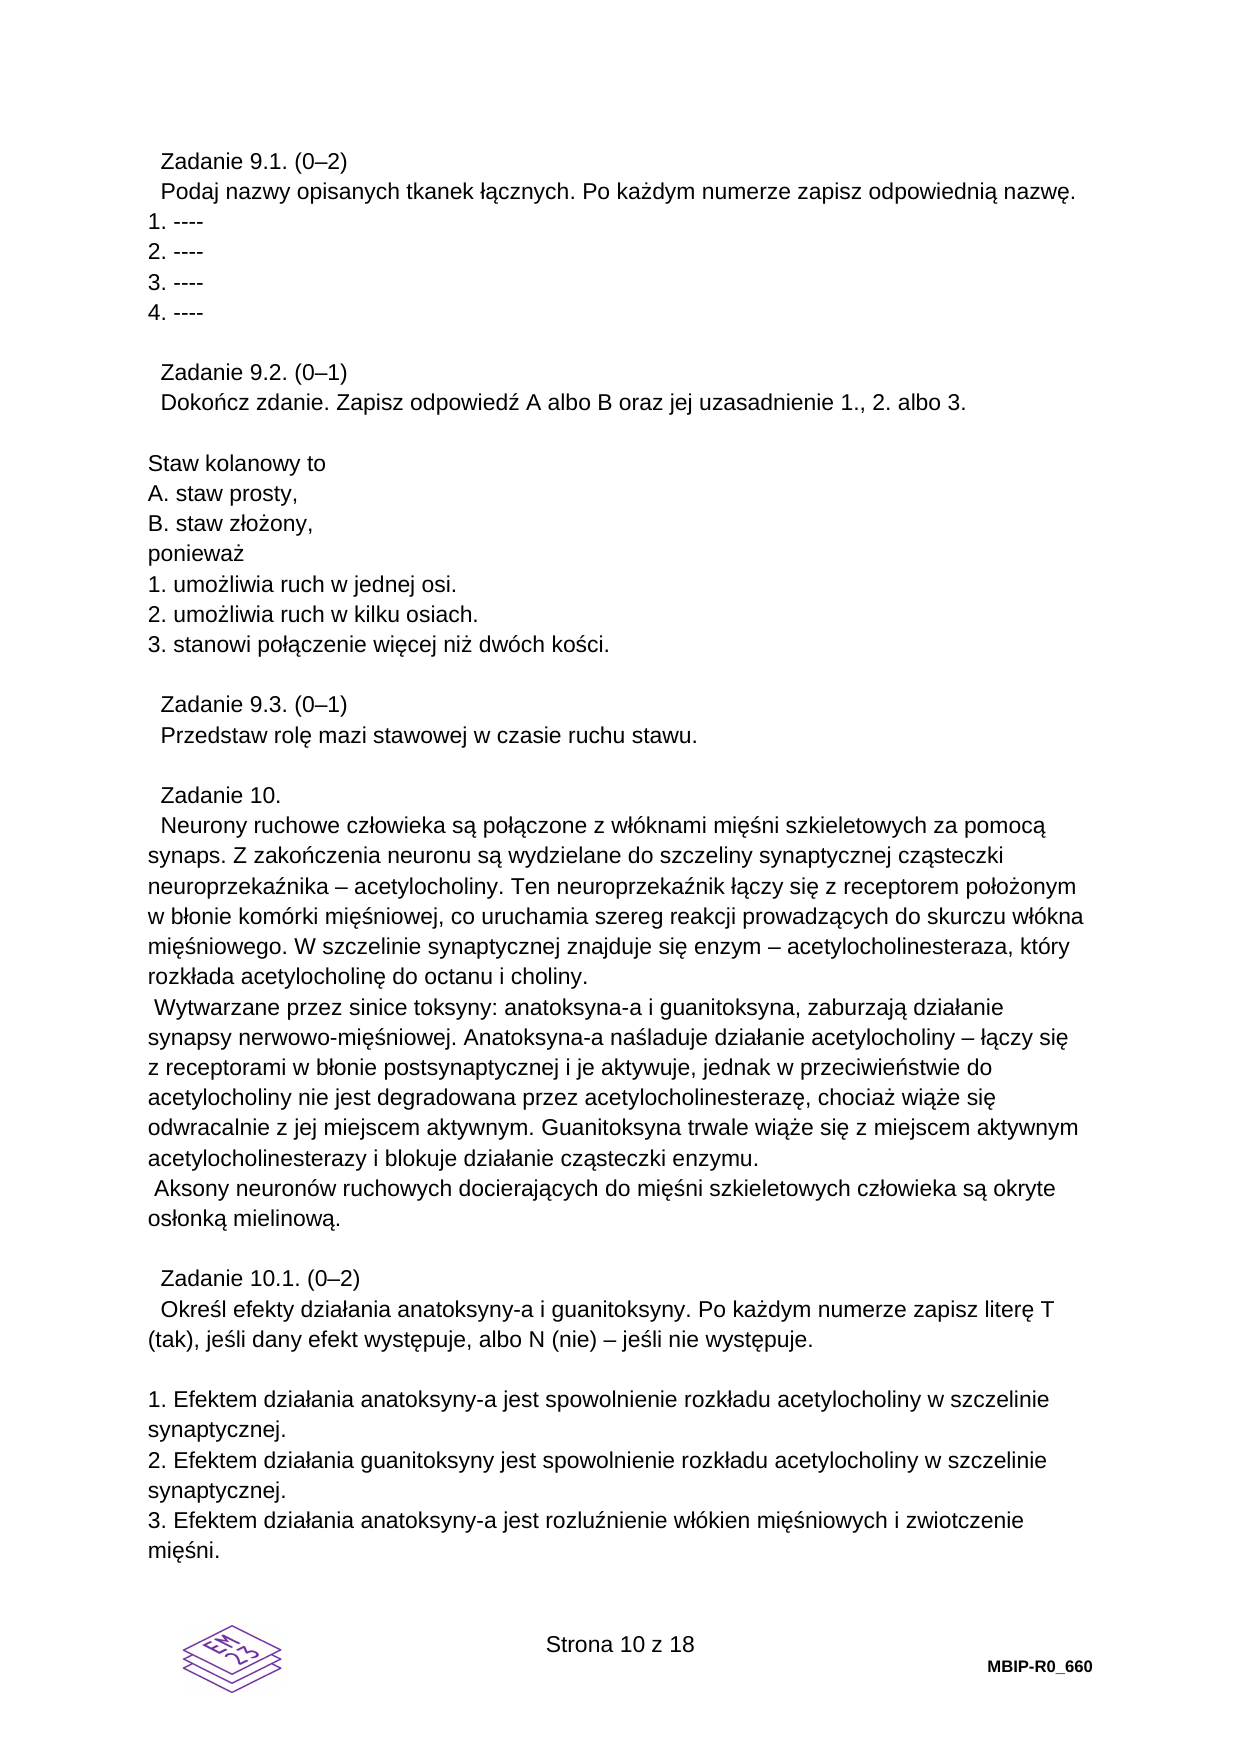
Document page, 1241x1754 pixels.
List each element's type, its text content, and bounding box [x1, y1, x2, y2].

text 4. ---- [148, 299, 1093, 325]
text 2. Efektem działania guanitoksyny jest spowolnienie rozkładu acetylocholiny w szczelinie synaptycznej. [148, 1447, 1093, 1503]
text 1. ---- [148, 208, 1093, 234]
text ponieważ [148, 540, 1093, 567]
text 1. umożliwia ruch w jednej osi. [148, 571, 1093, 597]
picture [182, 1625, 282, 1693]
text Dokończ zdanie. Zapisz odpowiedź A albo B oraz jej uzasadnienie 1., 2. albo 3. [148, 389, 1093, 416]
text Zadanie 9.3. (0–1) [148, 691, 1093, 718]
text 3. stanowi połączenie więcej niż dwóch kości. [148, 631, 1093, 657]
text 3. Efektem działania anatoksyny-a jest rozluźnienie włókien mięśniowych i zwiotczenie mięśni. [148, 1507, 1093, 1563]
text Staw kolanowy to [148, 450, 1093, 476]
text Neurony ruchowe człowieka są połączone z włóknami mięśni szkieletowych za pomocą synaps. Z zakończenia neuronu są wydzielane do szczeliny synaptycznej cząsteczki neuroprzekaźnika – acetylocholiny. Ten neuroprzekaźnik łączy się z receptorem położonym w błonie komórki mięśniowej, co uruchamia szereg reakcji prowadzących do skurczu włókna mięśniowego. W szczelinie synaptycznej znajduje się enzym – acetylocholinesteraza, który rozkłada acetylocholinę do octanu i choliny. [148, 812, 1093, 989]
text 2. umożliwia ruch w kilku osiach. [148, 601, 1093, 627]
text Zadanie 9.1. (0–2) [148, 148, 1093, 174]
text B. staw złożony, [148, 510, 1093, 536]
text Zadanie 10.1. (0–2) [148, 1235, 1093, 1292]
text 1. Efektem działania anatoksyny-a jest spowolnienie rozkładu acetylocholiny w szczelinie synaptycznej. [148, 1386, 1093, 1443]
text Zadanie 10. [148, 782, 1093, 808]
text 3. ---- [148, 268, 1093, 295]
text A. staw prosty, [148, 480, 1093, 506]
text 2. ---- [148, 238, 1093, 264]
text Wytwarzane przez sinice toksyny: anatoksyna-a i guanitoksyna, zaburzają działanie synapsy nerwowo-mięśniowej. Anatoksyna-a naśladuje działanie acetylocholiny – łączy się z receptorami w błonie postsynaptycznej i je aktywuje, jednak w przeciwieństwie do acetylocholiny nie jest degradowana przez acetylocholinesterazę, chociaż wiąże się odwracalnie z jej miejscem aktywnym. Guanitoksyna trwale wiąże się z miejscem aktywnym acetylocholinesterazy i blokuje działanie cząsteczki enzymu. [148, 993, 1093, 1171]
text Zadanie 9.2. (0–1) [148, 329, 1093, 385]
text Podaj nazwy opisanych tkanek łącznych. Po każdym numerze zapisz odpowiednią nazwę. [148, 178, 1093, 204]
text Przedstaw rolę mazi stawowej w czasie ruchu stawu. [148, 722, 1093, 748]
text Aksony neuronów ruchowych docierających do mięśni szkieletowych człowieka są okryte osłonką mielinową. [148, 1175, 1093, 1231]
text Określ efekty działania anatoksyny-a i guanitoksyny. Po każdym numerze zapisz literę T (tak), jeśli dany efekt występuje, albo N (nie) – jeśli nie występuje. [148, 1296, 1093, 1352]
